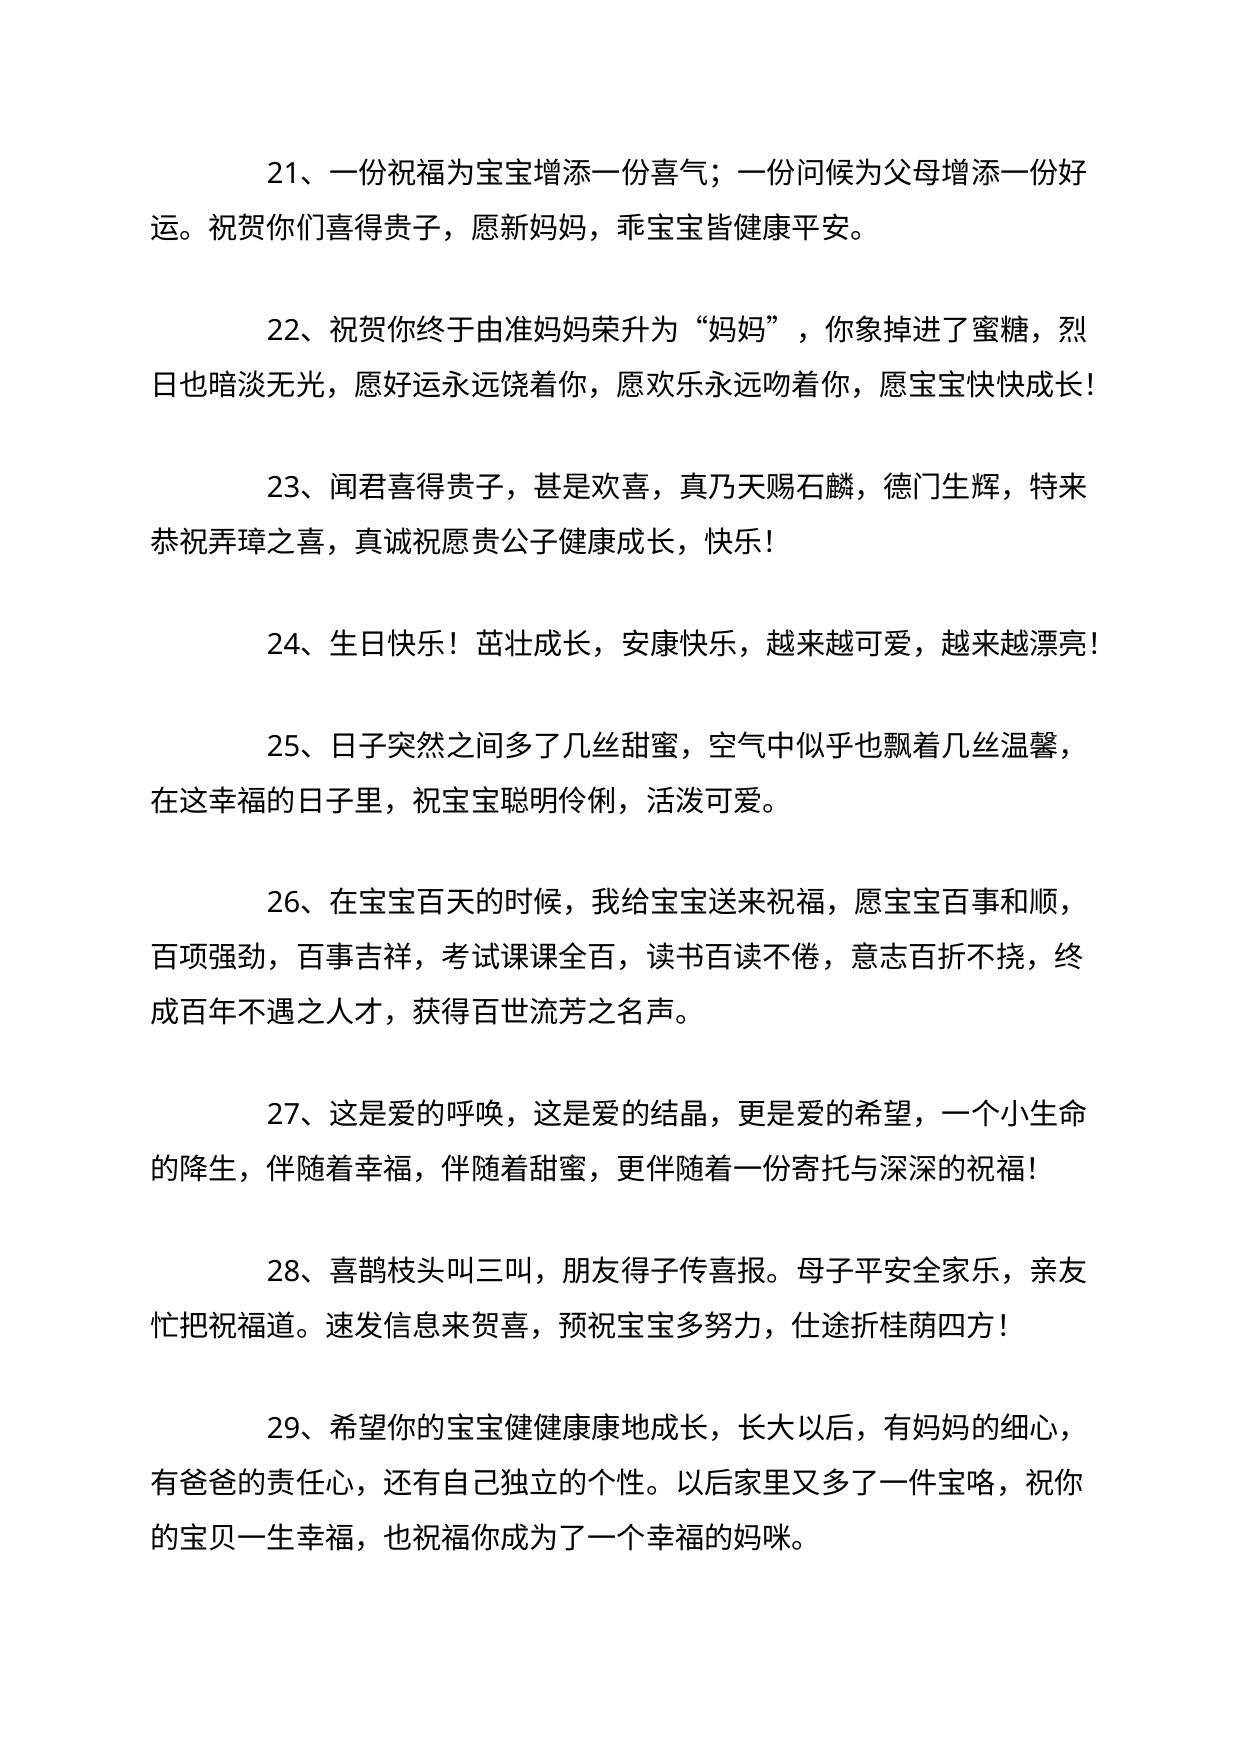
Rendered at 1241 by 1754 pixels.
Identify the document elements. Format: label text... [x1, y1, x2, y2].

text 28、喜鹊枝头叫三叫，朋友得子传喜报。母子平安全家乐，亲友忙把祝福道。速发信息来贺喜，预祝宝宝多努力，仕途折桂荫四方！ [150, 1247, 1090, 1345]
text 25、日子突然之间多了几丝甜蜜，空气中似乎也飘着几丝温馨，在这幸福的日子里，祝宝宝聪明伶俐，活泼可爱。 [150, 722, 1090, 819]
text 24、生日快乐！茁壮成长，安康快乐，越来越可爱，越来越漂亮！ [150, 620, 1090, 663]
text 22、祝贺你终于由准妈妈荣升为“妈妈”，你象掉进了蜜糖，烈日也暗淡无光，愿好运永远饶着你，愿欢乐永远吻着你，愿宝宝快快成长！ [150, 307, 1090, 404]
text 29、希望你的宝宝健健康康地成长，长大以后，有妈妈的细心，有爸爸的责任心，还有自己独立的个性。以后家里又多了一件宝咯，祝你的宝贝一生幸福，也祝福你成为了一个幸福的妈咪。 [150, 1404, 1090, 1556]
text 27、这是爱的呼唤，这是爱的结晶，更是爱的希望，一个小生命的降生，伴随着幸福，伴随着甜蜜，更伴随着一份寄托与深深的祝福！ [150, 1091, 1090, 1188]
text 23、闻君喜得贵子，甚是欢喜，真乃天赐石麟，德门生辉，特来恭祝弄璋之喜，真诚祝愿贵公子健康成长，快乐！ [150, 463, 1090, 561]
text 26、在宝宝百天的时候，我给宝宝送来祝福，愿宝宝百事和顺，百项强劲，百事吉祥，考试课课全百，读书百读不倦，意志百折不挠，终成百年不遇之人才，获得百世流芳之名声。 [150, 879, 1090, 1031]
text 21、一份祝福为宝宝增添一份喜气；一份问候为父母增添一份好运。祝贺你们喜得贵子，愿新妈妈，乖宝宝皆健康平安。 [150, 150, 1090, 247]
